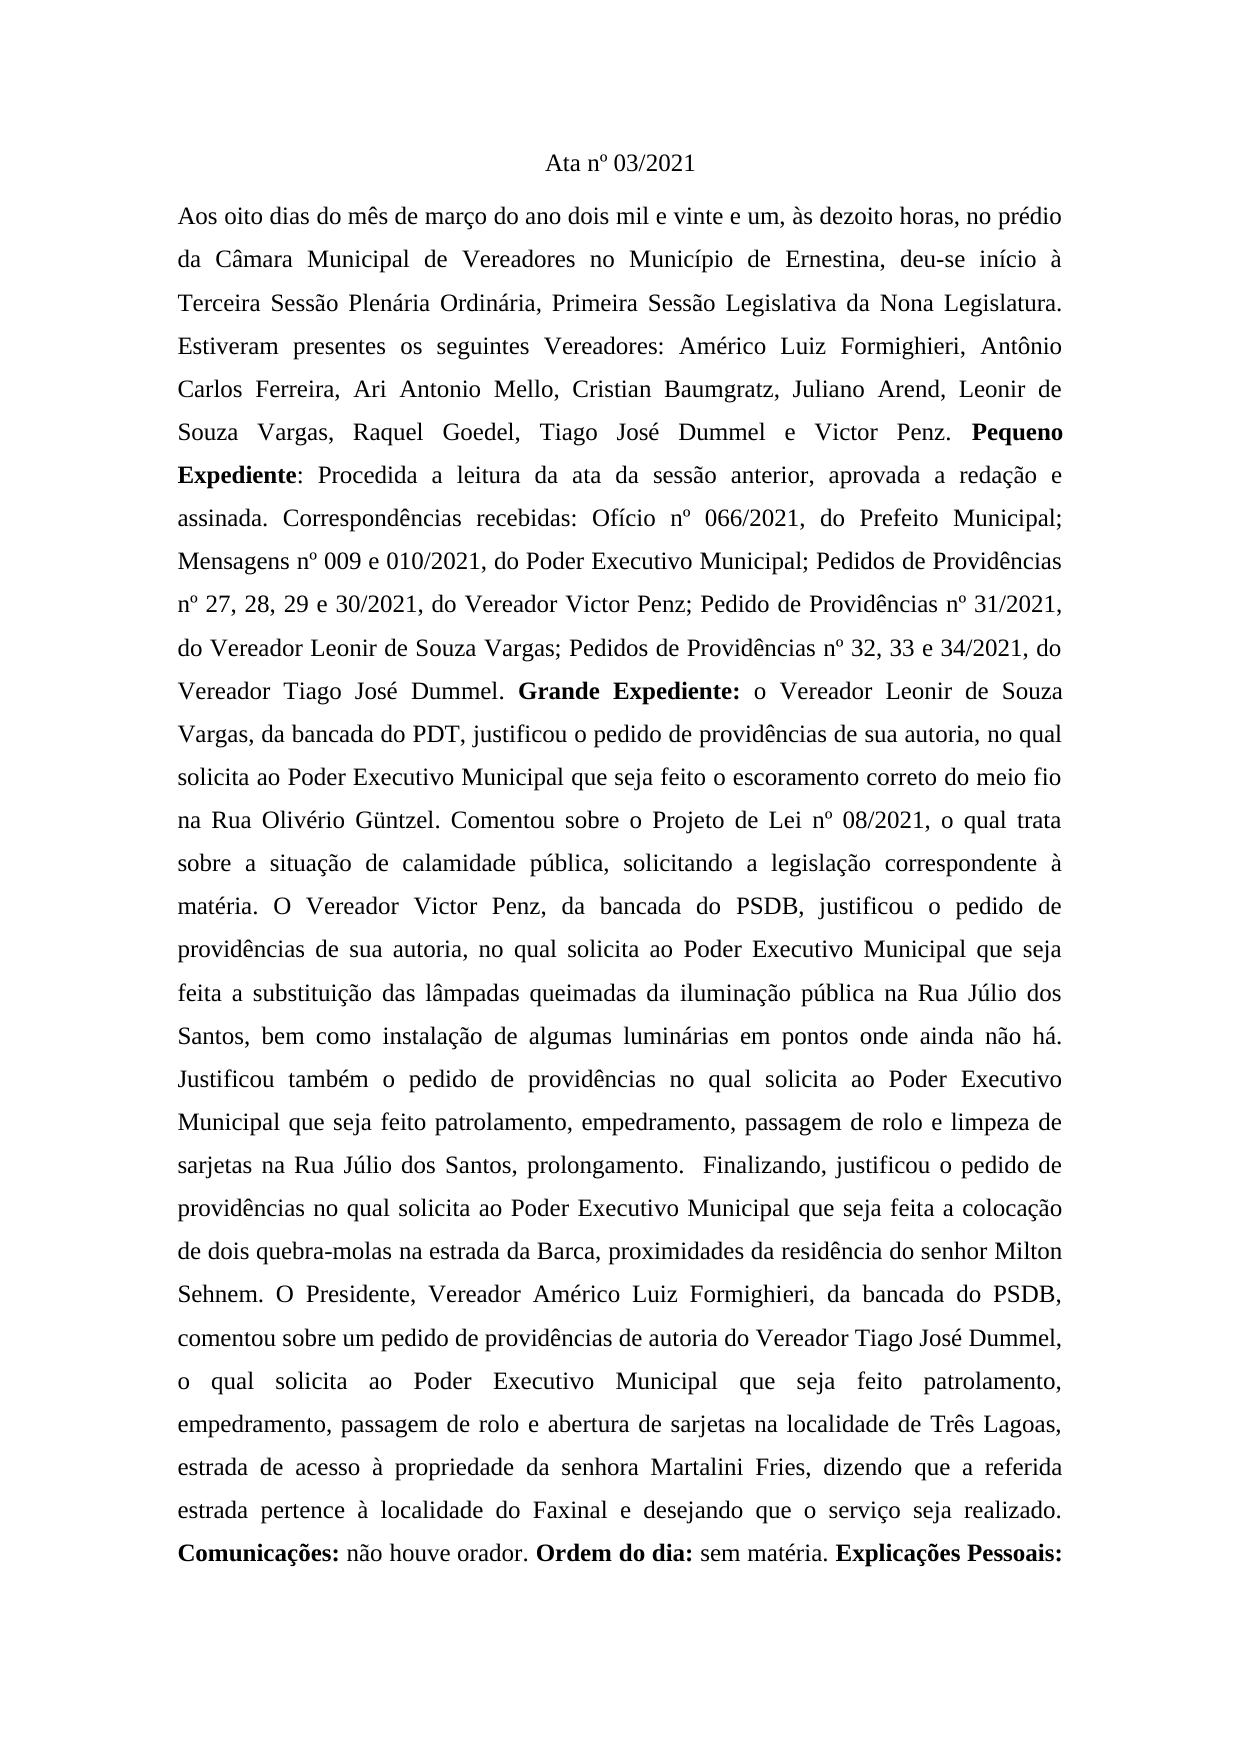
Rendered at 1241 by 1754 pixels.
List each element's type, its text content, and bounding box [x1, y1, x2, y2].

text Ata nº 03/2021 [177, 148, 1063, 176]
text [177, 201, 1063, 1567]
